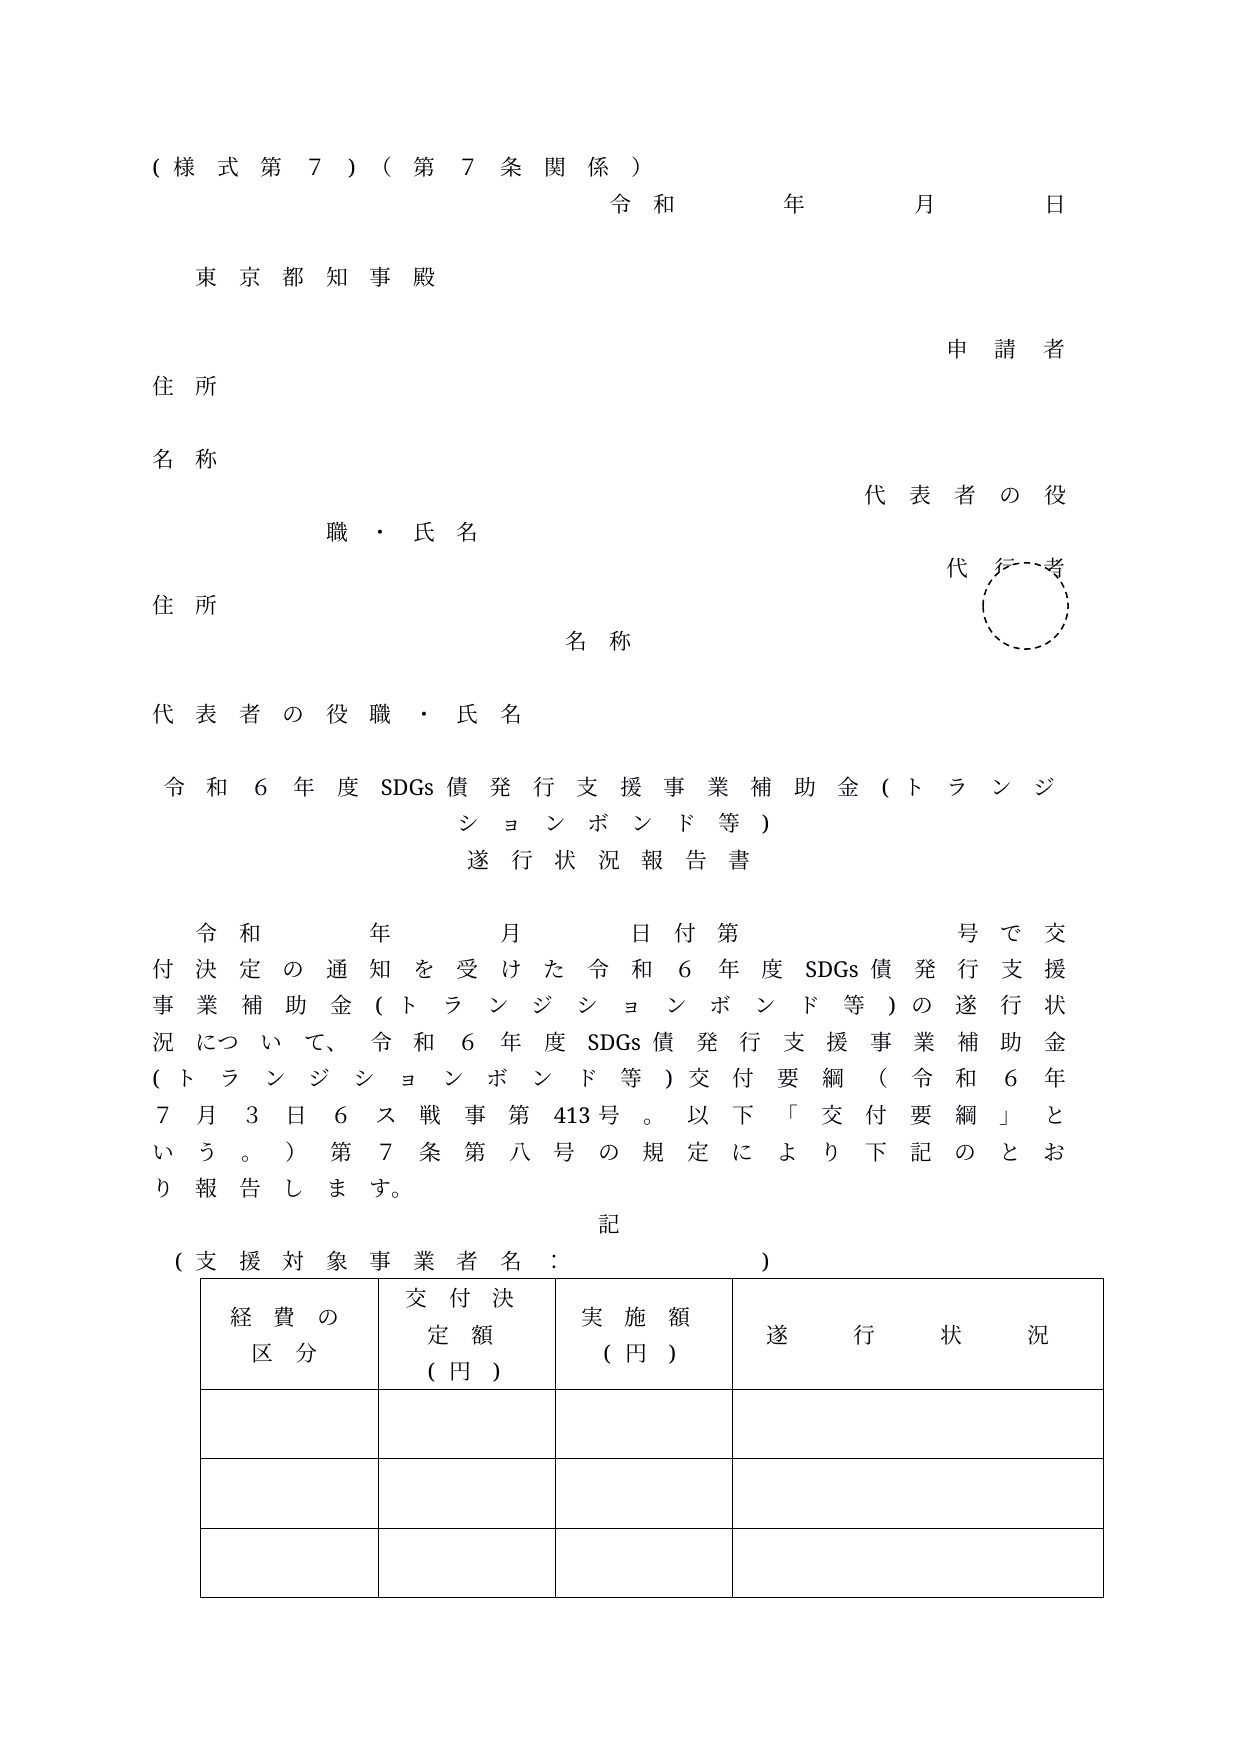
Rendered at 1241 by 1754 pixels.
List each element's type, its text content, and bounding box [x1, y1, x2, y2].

table_cell [379, 1529, 555, 1597]
text 東京都知事殿 [152, 257, 1088, 294]
table_cell [556, 1459, 732, 1528]
text 記 [152, 1205, 1088, 1242]
table_cell [733, 1390, 1103, 1458]
text 令和 年 月 日 [152, 184, 1088, 221]
text 名称 [152, 622, 1088, 658]
text 遂行状況報告書 [152, 841, 1088, 877]
text 令和 年 月 日付第 号で交付決定の通知を受けた令和６年度SDGs債発行支援事業補助金(トランジションボンド等)の遂行状況について、令和６年度SDGs債発行支援事業補助金(トランジションボンド等)交付要綱（令和６年７月３日６ス戦事第413号。以下「交付要綱」という。）第７条第八号の規定により下記のとおり報告します。 [152, 913, 1088, 1205]
text 代行者 住所 [152, 549, 1088, 622]
table_cell [733, 1529, 1103, 1597]
text 令和６年度SDGs債発行支援事業補助金(トランジションボンド等) [152, 768, 1088, 841]
table_header 遂 行 状 況 [733, 1279, 1103, 1388]
table_cell [201, 1390, 378, 1458]
table_cell [556, 1529, 732, 1597]
table_cell [379, 1459, 555, 1528]
text 代表者の役職・氏名 [317, 476, 1088, 549]
text 名称 [152, 403, 1088, 476]
table_cell [733, 1459, 1103, 1528]
text 申請者 住所 [152, 330, 1088, 403]
table_header 実施額(円) [556, 1279, 732, 1388]
table_header 経費の区分 [201, 1279, 378, 1388]
text (様式第７)（第７条関係） [152, 148, 1088, 184]
table_cell [379, 1390, 555, 1458]
table_cell [201, 1459, 378, 1528]
table_header 交付決定額(円) [379, 1279, 555, 1388]
text 代表者の役職・氏名 [152, 658, 1088, 731]
text (支援対象事業者名： ) [152, 1242, 1088, 1278]
table_cell [556, 1390, 732, 1458]
table_cell [201, 1529, 378, 1597]
